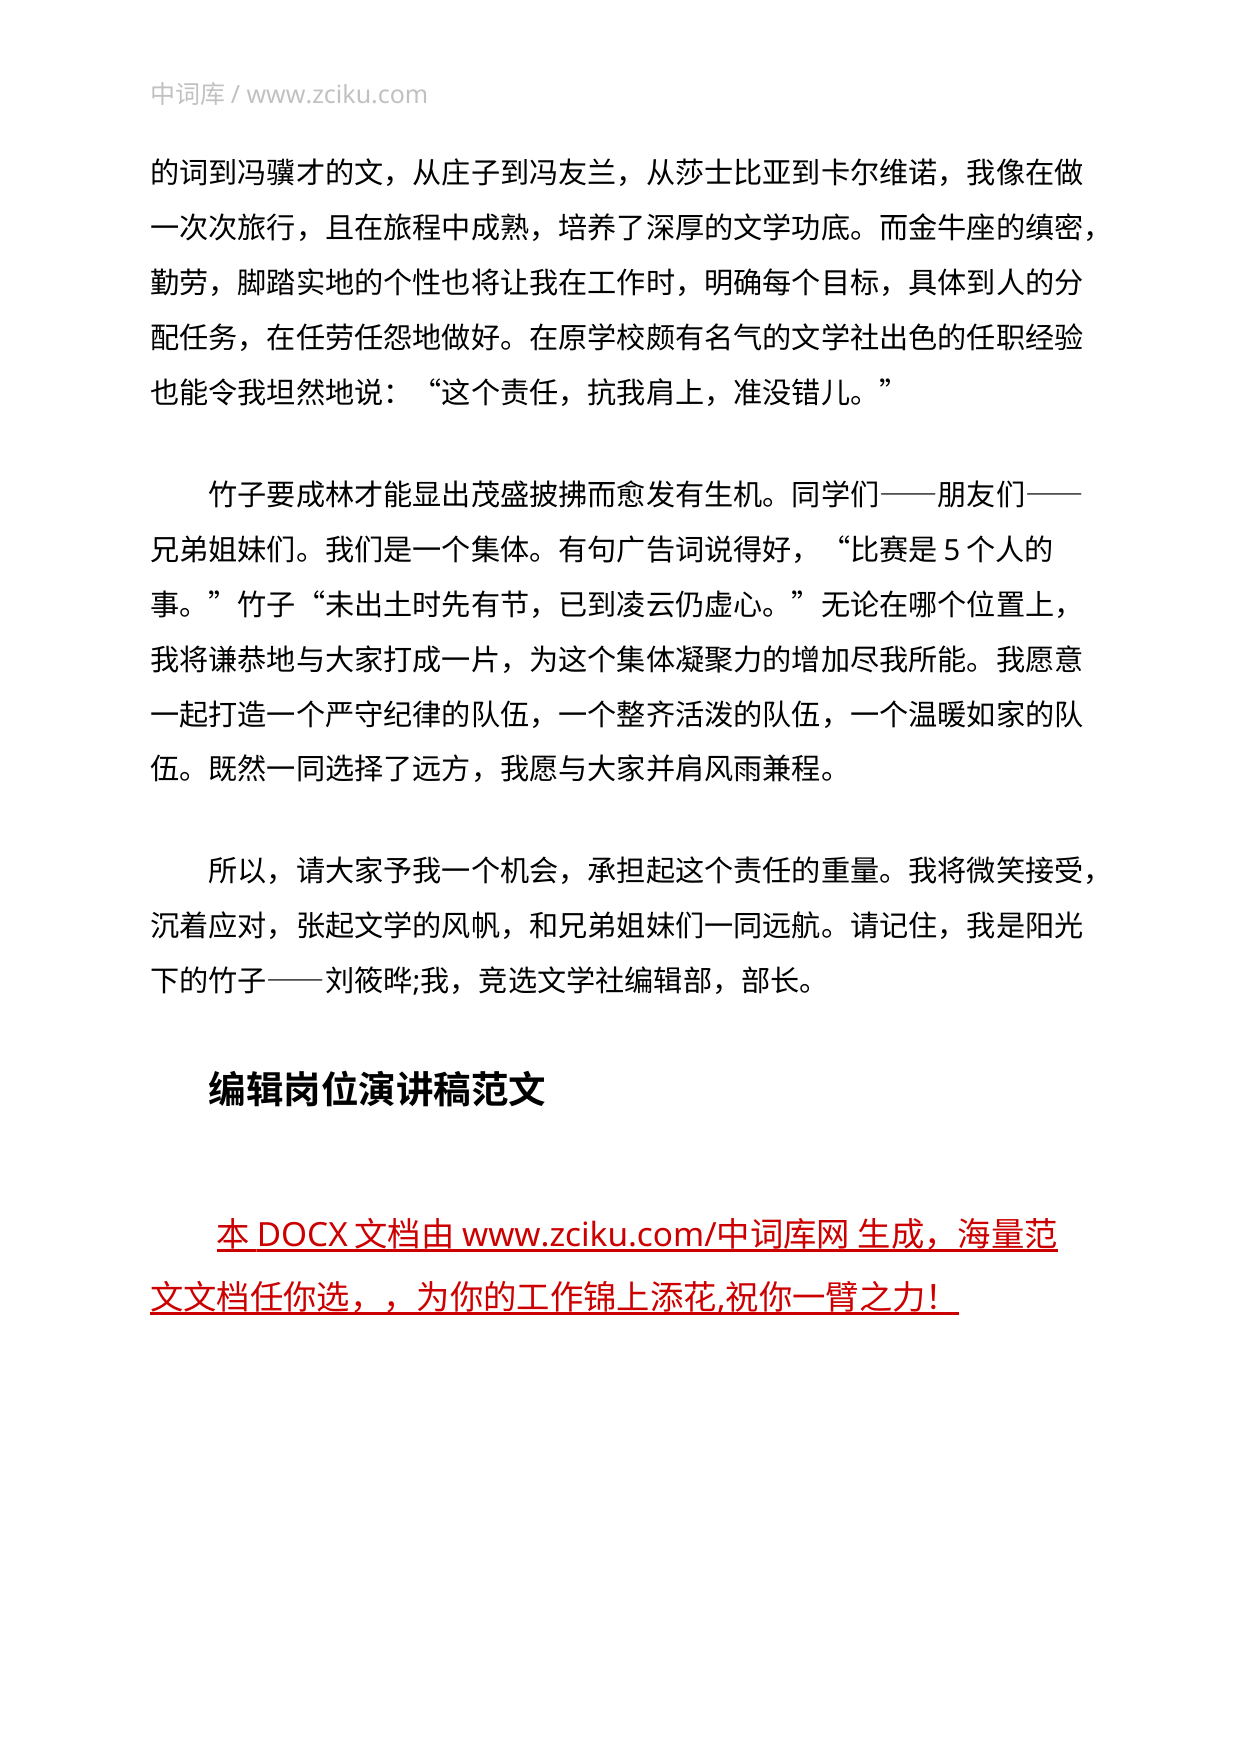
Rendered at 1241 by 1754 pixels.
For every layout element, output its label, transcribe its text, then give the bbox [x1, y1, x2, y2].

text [150, 150, 1090, 412]
text 竹子要成林才能显出茂盛披拂而愈发有生机。同学们——朋友们——兄弟姐妹们。我们是一个集体。有句广告词说得好，“比赛是5个人的事。”竹子“未出土时先有节，已到凌云仍虚心。”无论在哪个位置上，我将谦恭地与大家打成一片，为这个集体凝聚力的增加尽我所能。我愿意一起打造一个严守纪律的队伍，一个整齐活泼的队伍，一个温暖如家的队伍。既然一同选择了远方，我愿与大家并肩风雨兼程。 [150, 471, 1090, 788]
text 编辑岗位演讲稿范文 [150, 1059, 1090, 1114]
text 本DOCX文档由 www.zciku.com/中词库网 生成，海量范文文档任你选，，为你的工作锦上添花,祝你一臂之力！ [150, 1208, 1090, 1319]
text 所以，请大家予我一个机会，承担起这个责任的重量。我将微笑接受，沉着应对，张起文学的风帆，和兄弟姐妹们一同远航。请记住，我是阳光下的竹子——刘筱晔;我，竞选文学社编辑部，部长。 [150, 848, 1090, 1000]
